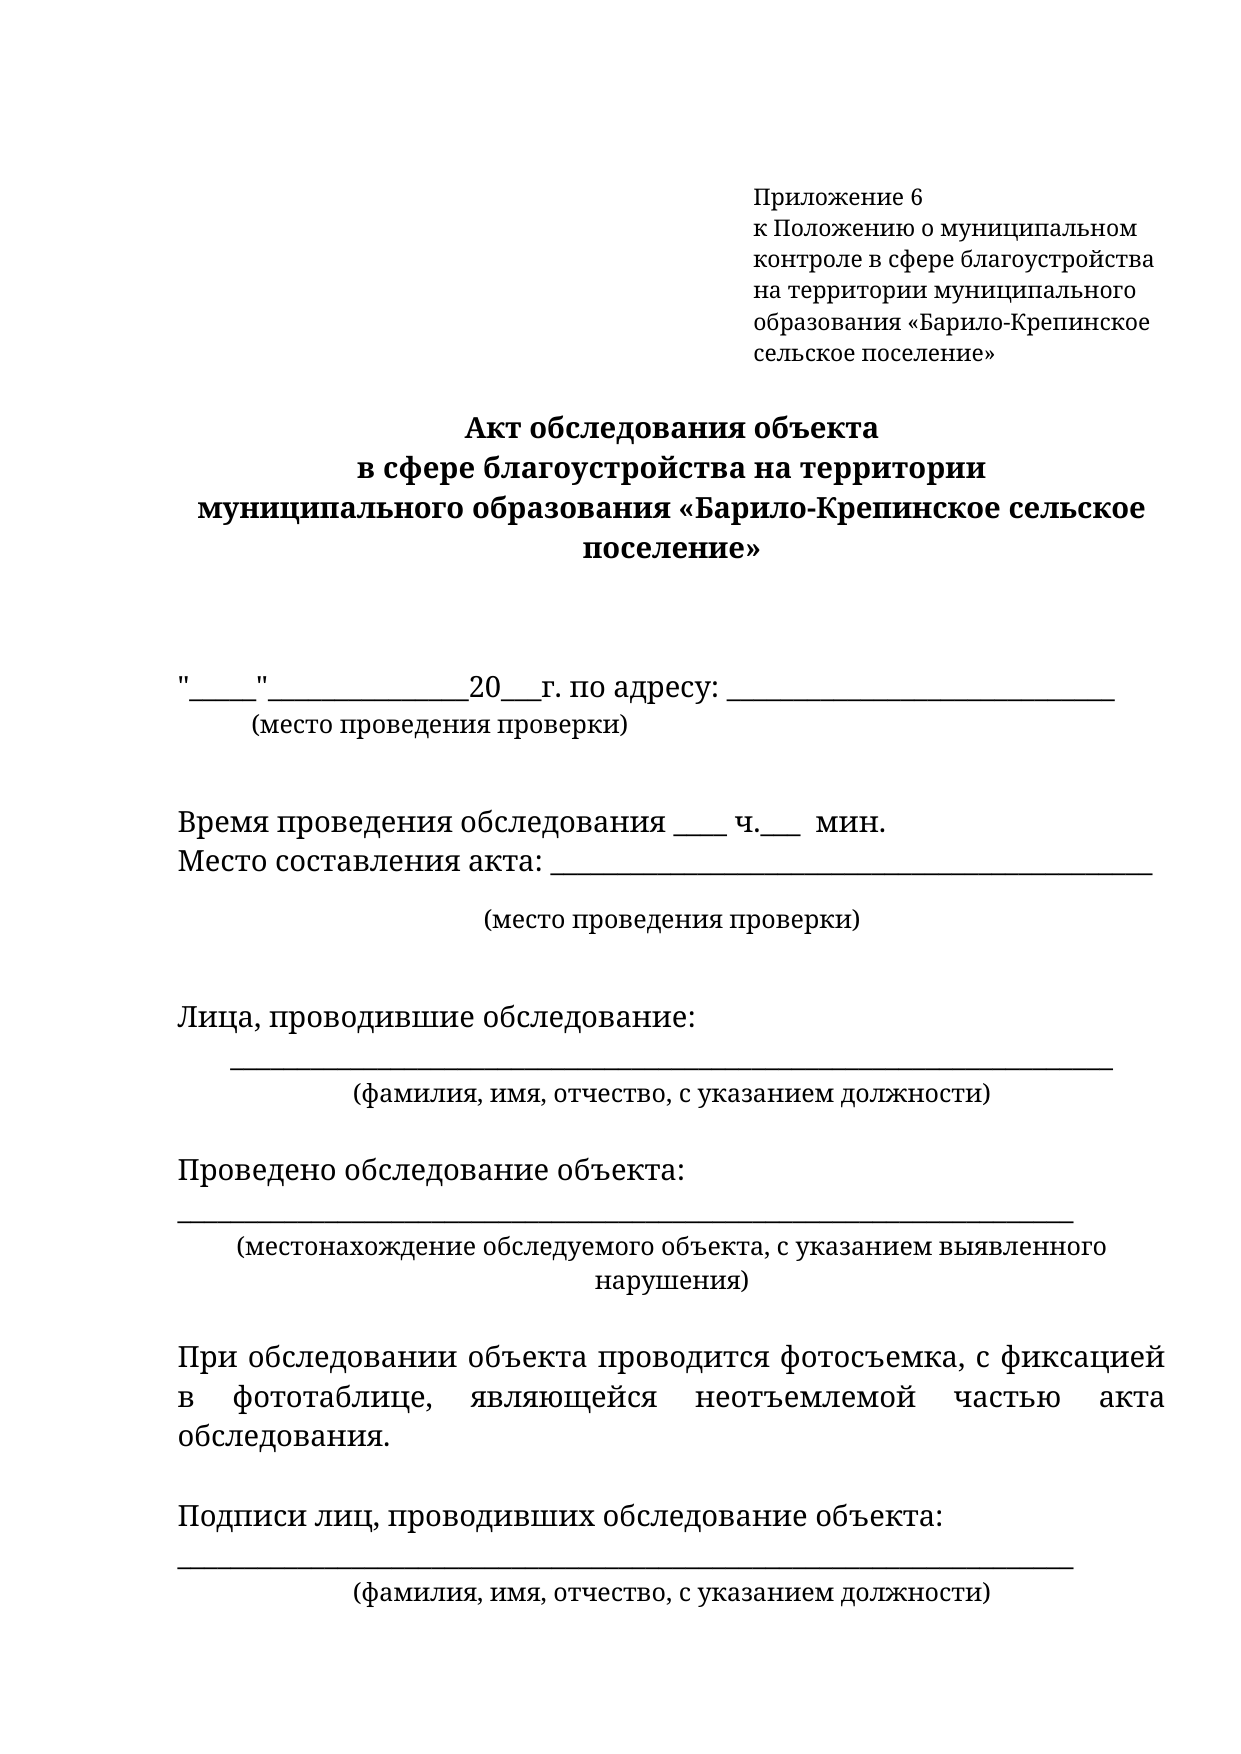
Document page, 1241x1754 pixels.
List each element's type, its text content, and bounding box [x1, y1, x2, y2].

text __________________________________________________________________ [177, 1036, 1166, 1075]
text (место проведения проверки) [177, 706, 1166, 741]
text (фамилия, имя, отчество, с указанием должности) [177, 1574, 1166, 1608]
text в сфере благоустройства на территории [177, 447, 1166, 487]
text "_____"_______________20___г. по адресу: _____________________________ [177, 667, 1166, 706]
text Место составления акта: _____________________________________________ [177, 841, 1166, 880]
text ___________________________________________________________________ [177, 1534, 1166, 1574]
text Проведено обследование объекта: [177, 1149, 1166, 1189]
text Подписи лиц, проводивших обследование объекта: [177, 1495, 1166, 1534]
text Приложение 6 к Положению о муниципальном контроле в сфере благоустройства на территории муниципального образования «Барило-Крепинское сельское поселение» [753, 181, 1166, 368]
text ___________________________________________________________________ [177, 1189, 1166, 1228]
text При обследовании объекта проводится фотосъемка, с фиксацией в фототаблице, являющейся неотъемлемой частью акта обследования. [177, 1336, 1166, 1455]
text Лица, проводившие обследование: [177, 996, 1166, 1036]
text (местонахождение обследуемого объекта, с указанием выявленного нарушения) [177, 1228, 1166, 1296]
text Время проведения обследования ____ ч.___ мин. [177, 801, 1166, 841]
text (фамилия, имя, отчество, с указанием должности) [177, 1075, 1166, 1109]
text (место проведения проверки) [177, 901, 1166, 935]
text муниципального образования «Барило-Крепинское сельское поселение» [177, 487, 1166, 567]
text Акт обследования объекта [177, 408, 1166, 447]
